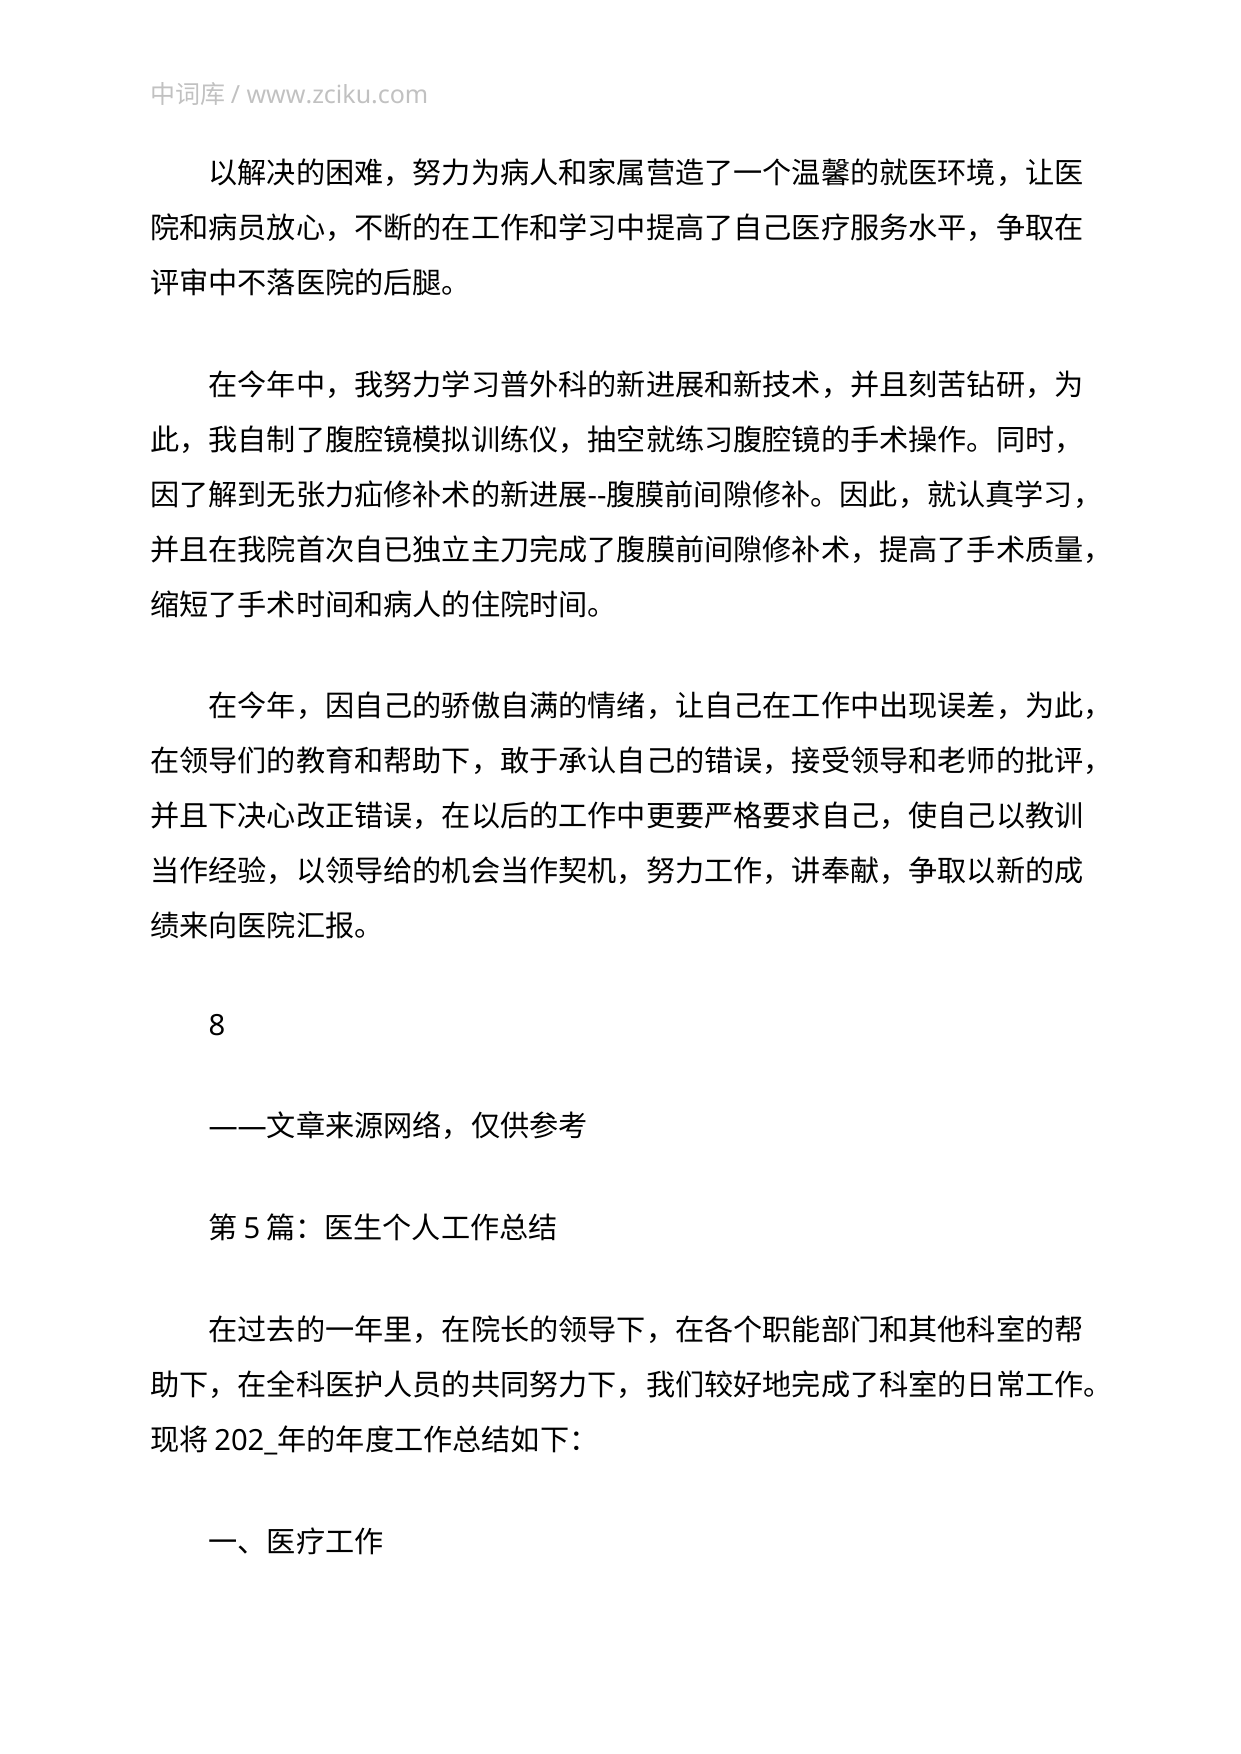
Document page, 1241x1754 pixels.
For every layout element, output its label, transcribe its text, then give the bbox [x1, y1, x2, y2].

text 在今年，因自己的骄傲自满的情绪，让自己在工作中出现误差，为此，在领导们的教育和帮助下，敢于承认自己的错误，接受领导和老师的批评，并且下决心改正错误，在以后的工作中更要严格要求自己，使自己以教训当作经验，以领导给的机会当作契机，努力工作，讲奉献，争取以新的成绩来向医院汇报。 [150, 683, 1090, 945]
text ——文章来源网络，仅供参考 [150, 1103, 1090, 1145]
text 在过去的一年里，在院长的领导下，在各个职能部门和其他科室的帮助下，在全科医护人员的共同努力下，我们较好地完成了科室的日常工作。现将202_年的年度工作总结如下： [150, 1307, 1090, 1459]
text 在今年中，我努力学习普外科的新进展和新技术，并且刻苦钻研，为此，我自制了腹腔镜模拟训练仪，抽空就练习腹腔镜的手术操作。同时，因了解到无张力疝修补术的新进展--腹膜前间隙修补。因此，就认真学习，并且在我院首次自已独立主刀完成了腹膜前间隙修补术，提高了手术质量，缩短了手术时间和病人的住院时间。 [150, 362, 1090, 623]
text 一、医疗工作 [150, 1518, 1090, 1561]
text 第5篇：医生个人工作总结 [150, 1205, 1090, 1247]
text 8 [150, 1004, 1090, 1044]
text 以解决的困难，努力为病人和家属营造了一个温馨的就医环境，让医院和病员放心，不断的在工作和学习中提高了自己医疗服务水平，争取在评审中不落医院的后腿。 [150, 150, 1090, 302]
